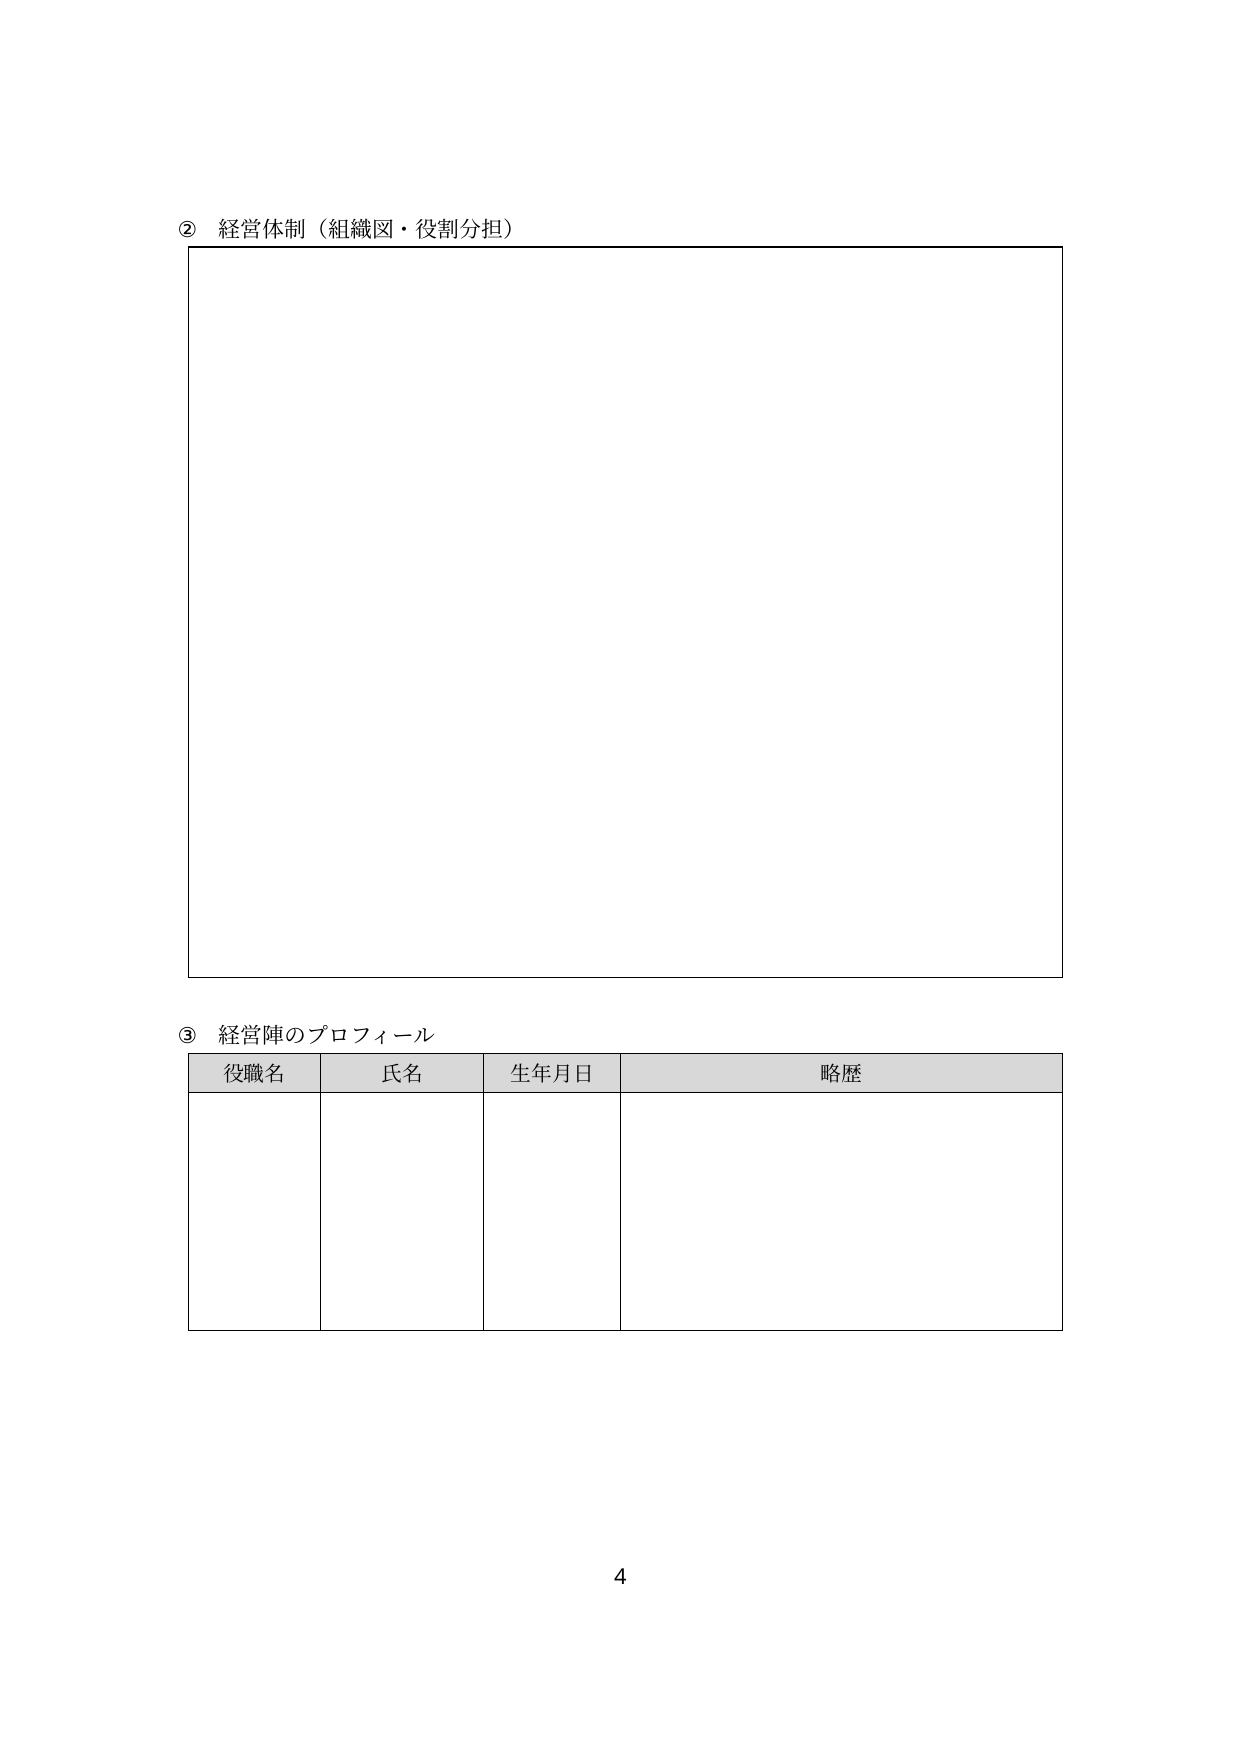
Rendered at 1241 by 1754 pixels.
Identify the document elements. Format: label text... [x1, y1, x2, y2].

text ② 経営体制（組織図・役割分担） [177, 209, 1063, 246]
table_cell [321, 1093, 483, 1330]
table_cell [621, 1093, 1062, 1330]
table_header 役職名 [189, 1054, 320, 1092]
table_cell [189, 1093, 320, 1330]
table_header 氏名 [321, 1054, 483, 1092]
table_header [189, 248, 1062, 977]
table_header 略歴 [621, 1054, 1062, 1092]
text ③ 経営陣のプロフィール [177, 1016, 1063, 1053]
table_header 生年月日 [484, 1054, 620, 1092]
table_cell [484, 1093, 620, 1330]
